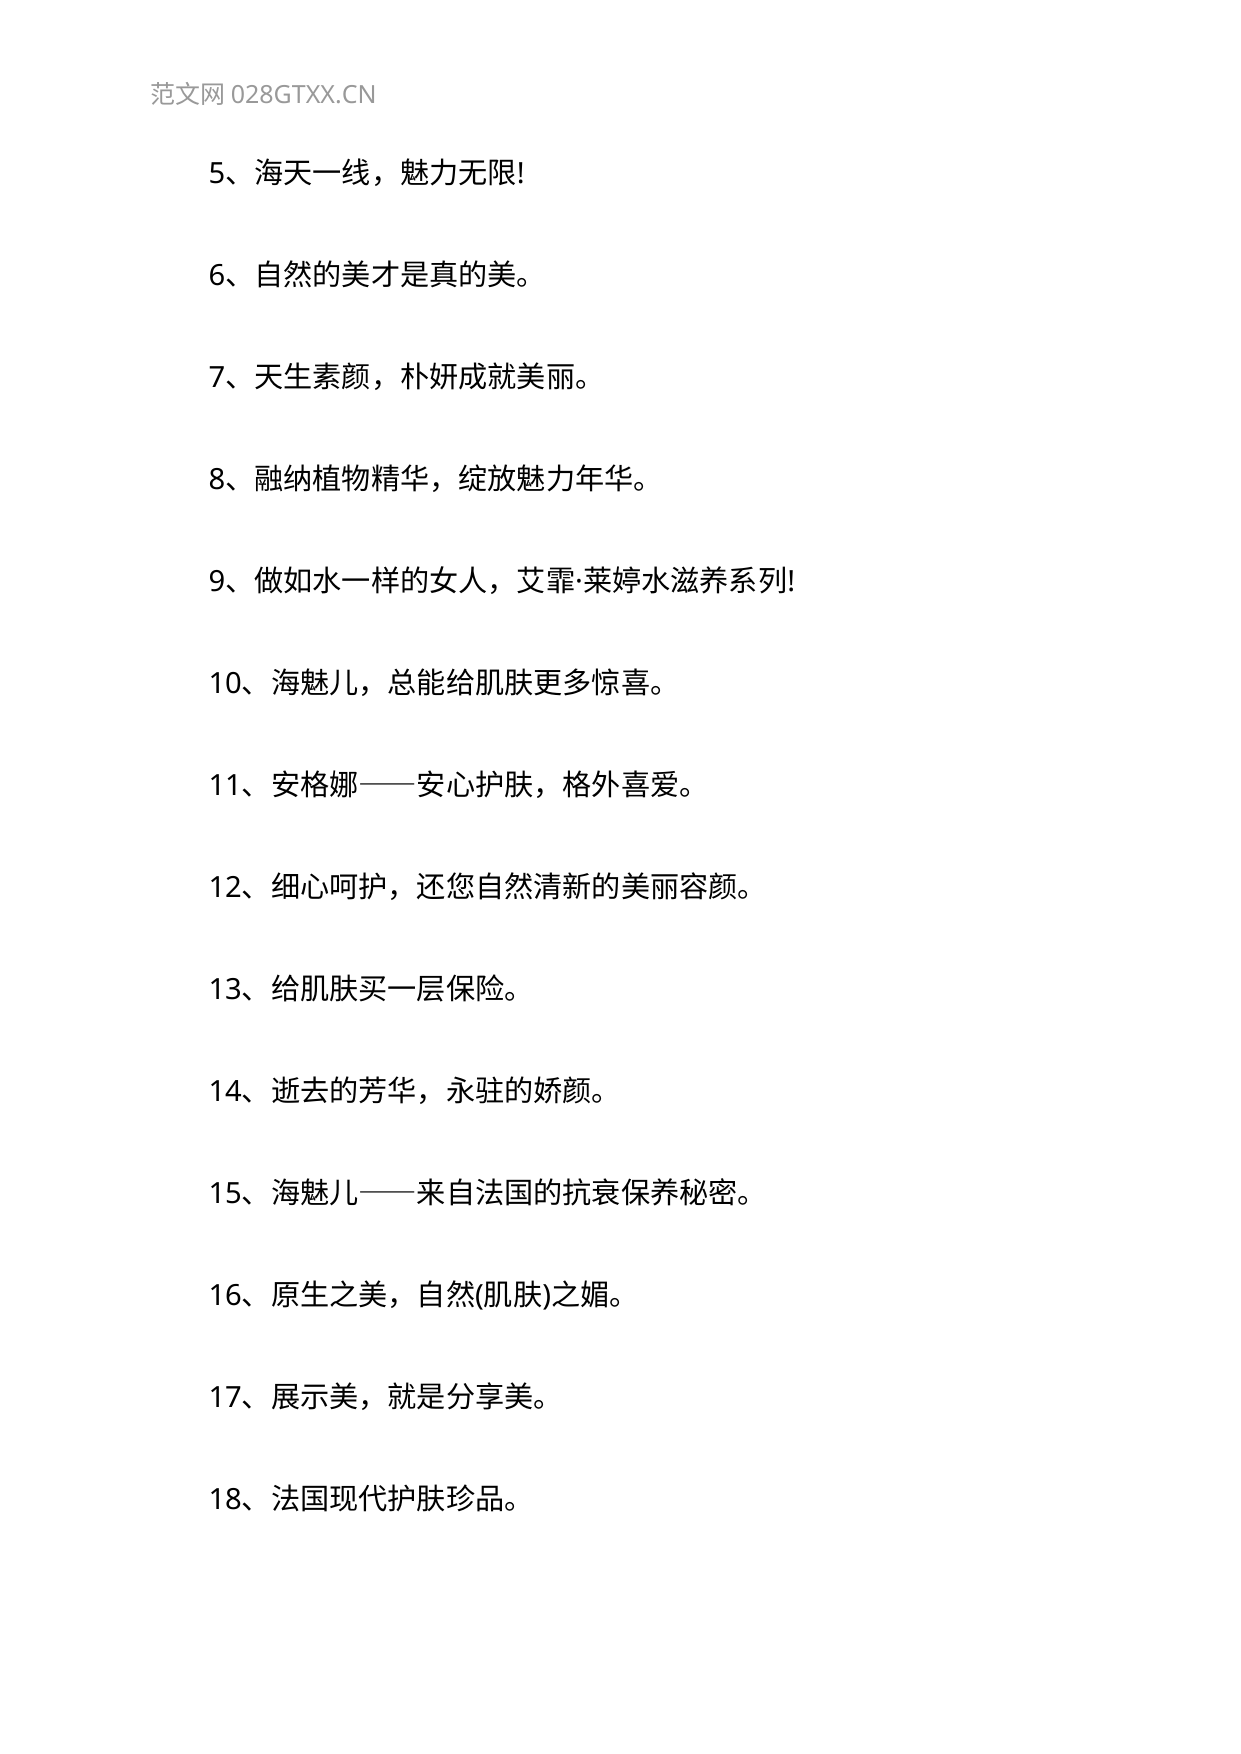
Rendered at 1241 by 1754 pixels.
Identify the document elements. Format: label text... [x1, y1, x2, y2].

text 13、给肌肤买一层保险。 [150, 966, 1090, 1008]
text 17、展示美，就是分享美。 [150, 1374, 1090, 1416]
text 16、原生之美，自然(肌肤)之媚。 [150, 1272, 1090, 1314]
text 18、法国现代护肤珍品。 [150, 1476, 1090, 1518]
text 8、融纳植物精华，绽放魅力年华。 [150, 456, 1090, 498]
text 6、自然的美才是真的美。 [150, 252, 1090, 294]
text 12、细心呵护，还您自然清新的美丽容颜。 [150, 864, 1090, 906]
text 11、安格娜——安心护肤，格外喜爱。 [150, 762, 1090, 804]
text 10、海魅儿，总能给肌肤更多惊喜。 [150, 660, 1090, 702]
text 15、海魅儿——来自法国的抗衰保养秘密。 [150, 1170, 1090, 1212]
text 14、逝去的芳华，永驻的娇颜。 [150, 1068, 1090, 1110]
text 7、天生素颜，朴妍成就美丽。 [150, 354, 1090, 396]
text 5、海天一线，魅力无限! [150, 150, 1090, 192]
text 9、做如水一样的女人，艾霏·莱婷水滋养系列! [150, 558, 1090, 600]
